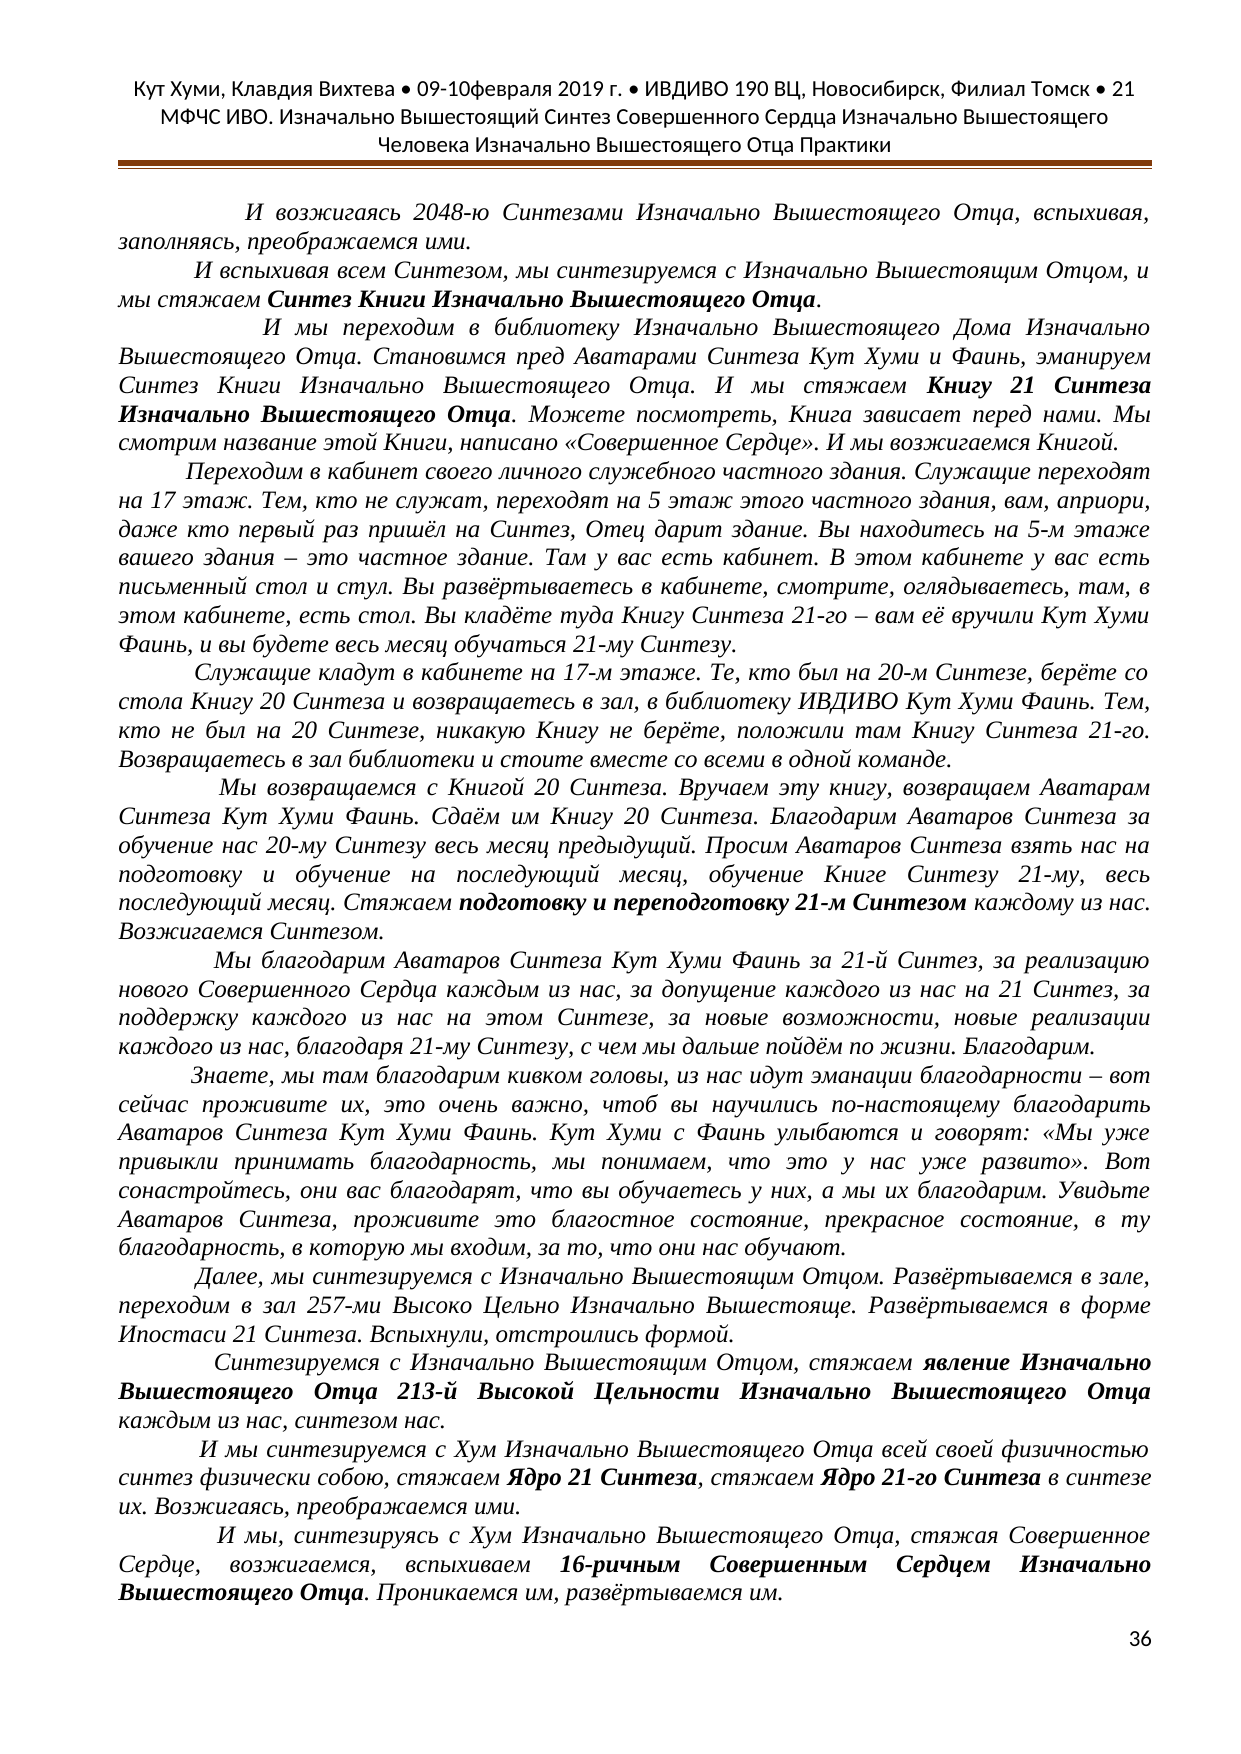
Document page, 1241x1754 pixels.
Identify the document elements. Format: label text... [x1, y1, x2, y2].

text Переходим в кабинет своего личного служебного частного здания. Служащие переходят на 17 этаж. Тем, кто не служат, переходят на 5 этаж этого частного здания, вам, априори, даже кто первый раз пришёл на Синтез, Отец дарит здание. Вы находитесь на 5-м этаже вашего здания – это частное здание. Там у вас есть кабинет. В этом кабинете у вас есть письменный стол и стул. Вы развёртываетесь в кабинете, смотрите, оглядываетесь, там, в этом кабинете, есть стол. Вы кладёте туда Книгу Синтеза 21-го – вам её вручили Кут Хуми Фаинь, и вы будете весь месяц обучаться 21-му Синтезу. [118, 456, 1152, 657]
text И мы, синтезируясь с Хум Изначально Вышестоящего Отца, стяжая Совершенное Сердце, возжигаемся, вспыхиваем 16-ричным Совершенным Сердцем Изначально Вышестоящего Отца. Проникаемся им, развёртываемся им. [118, 1520, 1152, 1606]
text Далее, мы синтезируемся с Изначально Вышестоящим Отцом. Развёртываемся в зале, переходим в зал 257-ми Высоко Цельно Изначально Вышестояще. Развёртываемся в форме Ипостаси 21 Синтеза. Вспыхнули, отстроились формой. [118, 1261, 1152, 1347]
text Мы благодарим Аватаров Синтеза Кут Хуми Фаинь за 21-й Синтез, за реализацию нового Совершенного Сердца каждым из нас, за допущение каждого из нас на 21 Синтез, за поддержку каждого из нас на этом Синтезе, за новые возможности, новые реализации каждого из нас, благодаря 21-му Синтезу, с чем мы дальше пойдём по жизни. Благодарим. [118, 945, 1152, 1060]
text Служащие кладут в кабинете на 17-м этаже. Те, кто был на 20-м Синтезе, берёте со стола Книгу 20 Синтеза и возвращаетесь в зал, в библиотеку ИВДИВО Кут Хуми Фаинь. Тем, кто не был на 20 Синтезе, никакую Книгу не берёте, положили там Книгу Синтеза 21-го. Возвращаетесь в зал библиотеки и стоите вместе со всеми в одной команде. [118, 657, 1152, 772]
text И мы переходим в библиотеку Изначально Вышестоящего Дома Изначально Вышестоящего Отца. Становимся пред Аватарами Синтеза Кут Хуми и Фаинь, эманируем Синтез Книги Изначально Вышестоящего Отца. И мы стяжаем Книгу 21 Синтеза Изначально Вышестоящего Отца. Можете посмотреть, Книга зависает перед нами. Мы смотрим название этой Книги, написано «Совершенное Сердце». И мы возжигаемся Книгой. [118, 312, 1152, 456]
text Синтезируемся с Изначально Вышестоящим Отцом, стяжаем явление Изначально Вышестоящего Отца 213-й Высокой Цельности Изначально Вышестоящего Отца каждым из нас, синтезом нас. [118, 1347, 1152, 1434]
text Мы возвращаемся с Книгой 20 Синтеза. Вручаем эту книгу, возвращаем Аватарам Синтеза Кут Хуми Фаинь. Сдаём им Книгу 20 Синтеза. Благодарим Аватаров Синтеза за обучение нас 20-му Синтезу весь месяц предыдущий. Просим Аватаров Синтеза взять нас на подготовку и обучение на последующий месяц, обучение Книге Синтезу 21-му, весь последующий месяц. Стяжаем подготовку и переподготовку 21-м Синтезом каждому из нас. Возжигаемся Синтезом. [118, 772, 1152, 945]
text И вспыхивая всем Синтезом, мы синтезируемся с Изначально Вышестоящим Отцом, и мы стяжаем Синтез Книги Изначально Вышестоящего Отца. [118, 255, 1152, 312]
text И мы синтезируемся с Хум Изначально Вышестоящего Отца всей своей физичностью синтез физически собою, стяжаем Ядро 21 Синтеза, стяжаем Ядро 21-го Синтеза в синтезе их. Возжигаясь, преображаемся ими. [118, 1434, 1152, 1520]
text И возжигаясь 2048-ю Синтезами Изначально Вышестоящего Отца, вспыхивая, заполняясь, преображаемся ими. [118, 197, 1152, 255]
text Знаете, мы там благодарим кивком головы, из нас идут эманации благодарности – вот сейчас проживите их, это очень важно, чтоб вы научились по-настоящему благодарить Аватаров Синтеза Кут Хуми Фаинь. Кут Хуми с Фаинь улыбаются и говорят: «Мы уже привыкли принимать благодарность, мы понимаем, что это у нас уже развито». Вот сонастройтесь, они вас благодарят, что вы обучаетесь у них, а мы их благодарим. Увидьте Аватаров Синтеза, проживите это благостное состояние, прекрасное состояние, в ту благодарность, в которую мы входим, за то, что они нас обучают. [118, 1060, 1152, 1261]
